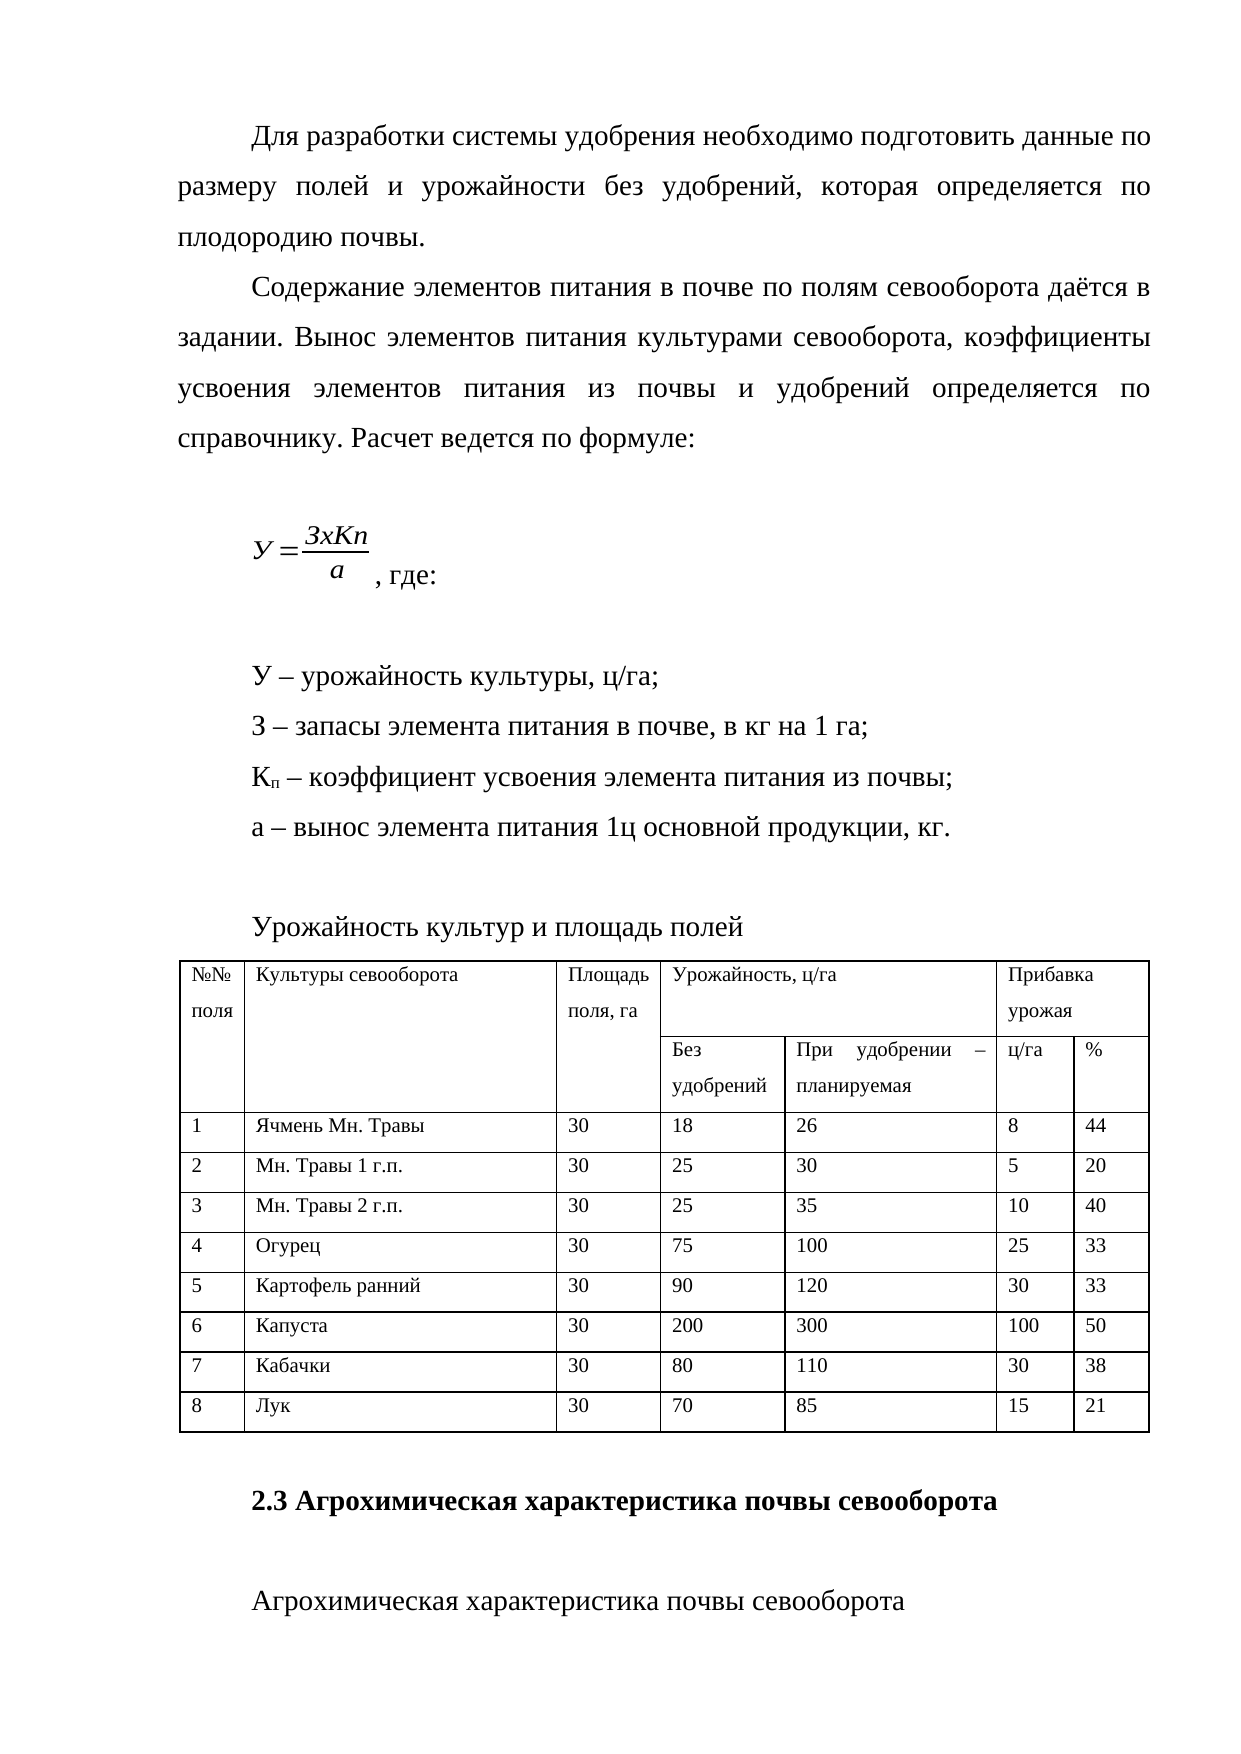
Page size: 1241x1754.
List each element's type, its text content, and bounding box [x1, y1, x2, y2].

table_cell 15 [997, 1393, 1073, 1431]
text Кп – коэффициент усвоения элемента питания из почвы; [177, 759, 1152, 792]
table_cell 30 [557, 1193, 660, 1231]
text Содержание элементов питания в почве по полям севооборота даётся в задании. Вынос элементов питания культурами севооборота, коэффициенты усвоения элементов питания из почвы и удобрений определяется по справочнику. Расчет ведется по формуле: [177, 269, 1152, 453]
table_cell 110 [786, 1353, 996, 1391]
table_cell Мн. Травы 1 г.п. [245, 1153, 556, 1192]
table_cell 7 [181, 1353, 244, 1391]
table_cell Капуста [245, 1313, 556, 1351]
table_cell 33 [1075, 1273, 1148, 1311]
table_cell 30 [557, 1153, 660, 1192]
table_header Прибавка урожая [997, 962, 1148, 1036]
table_cell 3 [181, 1193, 244, 1231]
text Урожайность культур и площадь полей [177, 909, 1152, 943]
table_cell 35 [786, 1193, 996, 1231]
table_cell 70 [661, 1393, 784, 1431]
table_cell 18 [661, 1113, 784, 1152]
text , где: [177, 521, 1152, 591]
table_cell 1 [181, 1113, 244, 1152]
table_cell 8 [181, 1393, 244, 1431]
table_cell 30 [557, 1233, 660, 1271]
text 2.3 Агрохимическая характеристика почвы севооборота [177, 1483, 1152, 1516]
table_cell При удобрении – планируемая [786, 1037, 996, 1112]
table_cell 30 [997, 1273, 1073, 1311]
text Для разработки системы удобрения необходимо подготовить данные по размеру полей и урожайности без удобрений, которая определяется по плодородию почвы. [177, 118, 1152, 252]
table_cell Мн. Травы 2 г.п. [245, 1193, 556, 1231]
table_cell 20 [1075, 1153, 1148, 1192]
table_header Культуры севооборота [245, 962, 556, 1112]
table_cell 30 [786, 1153, 996, 1192]
table_cell 5 [181, 1273, 244, 1311]
table_cell 30 [997, 1353, 1073, 1391]
table_cell 44 [1075, 1113, 1148, 1152]
table_cell 75 [661, 1233, 784, 1271]
table_cell 200 [661, 1313, 784, 1351]
table_cell 30 [557, 1393, 660, 1431]
table_cell Без удобрений [661, 1037, 784, 1112]
table_cell 5 [997, 1153, 1073, 1192]
text Агрохимическая характеристика почвы севооборота [177, 1583, 1152, 1617]
text а – вынос элемента питания 1ц основной продукции, кг. [177, 809, 1152, 842]
text З – запасы элемента питания в почве, в кг на ; [177, 708, 1152, 742]
table_cell Ячмень Мн. Травы [245, 1113, 556, 1152]
table_cell ц/га [997, 1037, 1073, 1112]
table_cell 25 [661, 1193, 784, 1231]
table_header Урожайность, ц/га [661, 962, 996, 1036]
table_cell 4 [181, 1233, 244, 1271]
table_cell 120 [786, 1273, 996, 1311]
table_cell 30 [557, 1353, 660, 1391]
table_cell Картофель ранний [245, 1273, 556, 1311]
table_cell 8 [997, 1113, 1073, 1152]
table_cell 40 [1075, 1193, 1148, 1231]
table_cell 85 [786, 1393, 996, 1431]
table_header Площадь поля, га [557, 962, 660, 1112]
table_cell 10 [997, 1193, 1073, 1231]
table_cell 21 [1075, 1393, 1148, 1431]
table_cell Кабачки [245, 1353, 556, 1391]
table_cell 2 [181, 1153, 244, 1192]
table_cell Огурец [245, 1233, 556, 1271]
table_cell 30 [557, 1113, 660, 1152]
table_cell 38 [1075, 1353, 1148, 1391]
table_cell 30 [557, 1313, 660, 1351]
table_cell 50 [1075, 1313, 1148, 1351]
table_cell 300 [786, 1313, 996, 1351]
table_cell 25 [661, 1153, 784, 1192]
table_cell 30 [557, 1273, 660, 1311]
table_cell 26 [786, 1113, 996, 1152]
text У – урожайность культуры, ц/га; [177, 658, 1152, 692]
table_cell 100 [997, 1313, 1073, 1351]
table_cell 33 [1075, 1233, 1148, 1271]
table_cell 6 [181, 1313, 244, 1351]
table_cell % [1075, 1037, 1148, 1112]
table_cell 25 [997, 1233, 1073, 1271]
table_header №№ поля [181, 962, 244, 1112]
table_cell 80 [661, 1353, 784, 1391]
table_cell 90 [661, 1273, 784, 1311]
table_cell Лук [245, 1393, 556, 1431]
table_cell 100 [786, 1233, 996, 1271]
